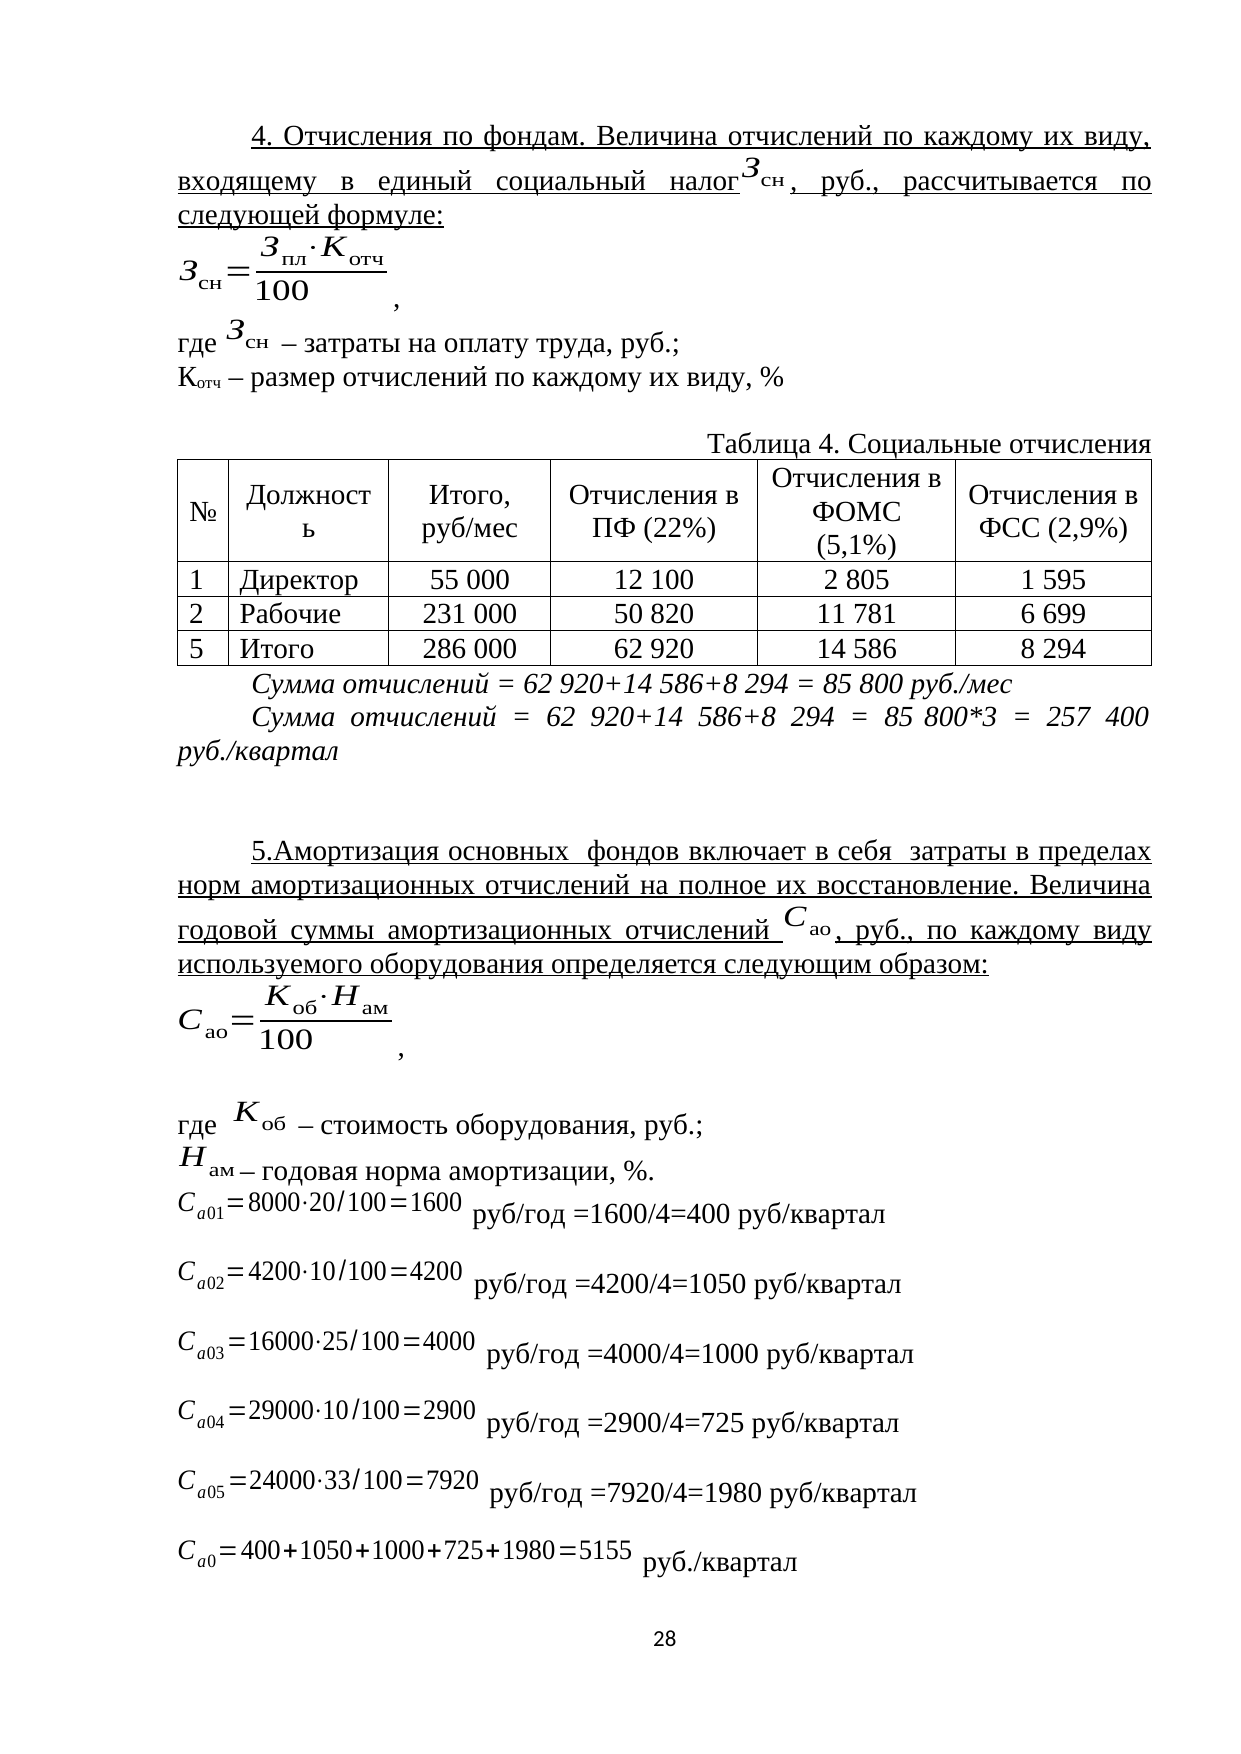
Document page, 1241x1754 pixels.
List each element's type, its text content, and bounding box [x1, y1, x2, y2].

table_cell Итого [229, 631, 388, 665]
table_cell 2 805 [758, 562, 955, 596]
table_cell 11 781 [758, 597, 955, 630]
text – годовая норма амортизации, %. [177, 1141, 1152, 1186]
text 5.Амортизация основных фондов включает в себя затраты в пределах норм амортизационных отчислений на полное их восстановление. Величина годовой суммы амортизационных отчислений , руб., по каждому виду используемого оборудования определяется следующим образом: [177, 897, 1152, 979]
text руб/год =1600/4=400 руб/квартал [177, 1186, 1152, 1230]
table_cell 62 920 [551, 631, 757, 665]
table_cell 1 595 [956, 562, 1151, 596]
text , [177, 231, 1152, 313]
table_cell 55 000 [389, 562, 550, 596]
table_header Итого, руб/мес [389, 460, 550, 561]
table_cell 8 294 [956, 631, 1151, 665]
table_header Должность [229, 460, 388, 561]
text Сумма отчислений = 62 920+14 586+8 294 = 85 800*3 = 257 400 руб./квартал [177, 699, 1152, 766]
table_cell 14 586 [758, 631, 955, 665]
table_cell 5 [178, 631, 228, 665]
text руб/год =4000/4=1000 руб/квартал [177, 1326, 1152, 1369]
table_cell 286 000 [389, 631, 550, 665]
text 4. Отчисления по фондам. Величина отчислений по каждому их виду, входящему в единый социальный налог, руб., рассчитывается по следующей формуле: [177, 118, 1152, 231]
text где – затраты на оплату труда, руб.; [177, 313, 1152, 359]
table_header Отчисления в ПФ (22%) [551, 460, 757, 561]
text руб/год =4200/4=1050 руб/квартал [177, 1256, 1152, 1300]
text руб/год =7920/4=1980 руб/квартал [177, 1465, 1152, 1508]
table_header № [178, 460, 228, 561]
table_cell 1 [178, 562, 228, 596]
text руб/год =2900/4=725 руб/квартал [177, 1395, 1152, 1439]
table_header Отчисления в ФСС (2,9%) [956, 460, 1151, 561]
table_cell 50 820 [551, 597, 757, 630]
table_cell 231 000 [389, 597, 550, 630]
table_cell 2 [178, 597, 228, 630]
table_cell Рабочие [229, 597, 388, 630]
text 5.Амортизация основных фондов включает в себя затраты в пределах норм амортизационных отчислений на полное их восстановление. Величина годовой суммы амортизационных отчислений , руб., по каждому виду используемого оборудования определяется следующим образом: [177, 833, 1152, 896]
text Котч – размер отчислений по каждому их виду, % [177, 359, 1152, 392]
text Сумма отчислений = 62 920+14 586+8 294 = 85 800 руб./мес [177, 666, 1152, 699]
table_header Отчисления в ФОМС (5,1%) [758, 460, 955, 561]
text , [177, 979, 1152, 1062]
text Таблица 4. Социальные отчисления [177, 426, 1152, 459]
table_cell 12 100 [551, 562, 757, 596]
text где – стоимость оборудования, руб.; [177, 1096, 1152, 1141]
table_cell 6 699 [956, 597, 1151, 630]
table_cell Директор [229, 562, 388, 596]
text руб./квартал [177, 1534, 1152, 1578]
